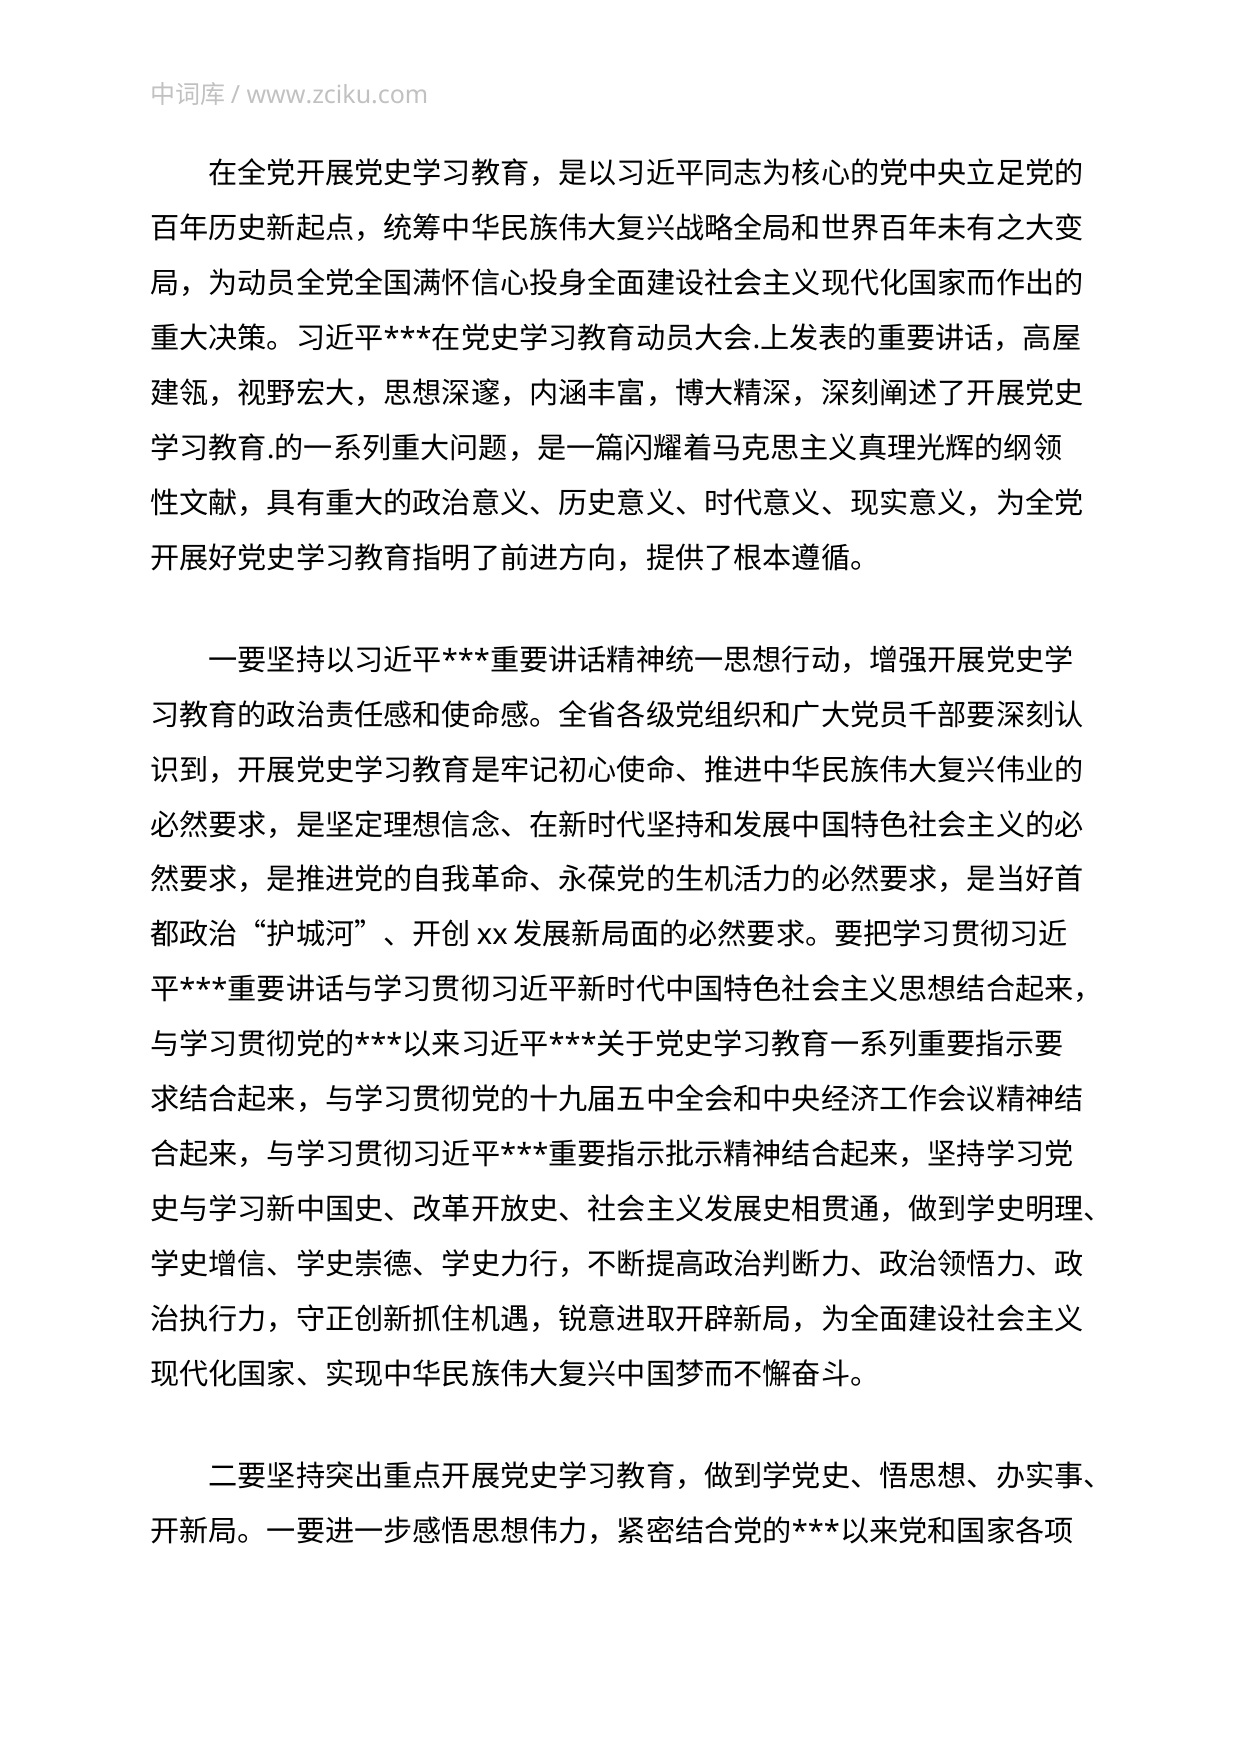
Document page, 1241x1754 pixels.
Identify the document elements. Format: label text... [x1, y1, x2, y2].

text 在全党开展党史学习教育，是以习近平同志为核心的党中央立足党的百年历史新起点，统筹中华民族伟大复兴战略全局和世界百年未有之大变局，为动员全党全国满怀信心投身全面建设社会主义现代化国家而作出的重大决策。习近平***在党史学习教育动员大会.上发表的重要讲话，高屋建瓴，视野宏大，思想深邃，内涵丰富，博大精深，深刻阐述了开展党史学习教育.的一系列重大问题，是一篇闪耀着马克思主义真理光辉的纲领性文献，具有重大的政治意义、历史意义、时代意义、现实意义，为全党开展好党史学习教育指明了前进方向，提供了根本遵循。 [150, 150, 1090, 577]
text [150, 1452, 1090, 1549]
text 一要坚持以习近平***重要讲话精神统一思想行动，增强开展党史学习教育的政治责任感和使命感。全省各级党组织和广大党员千部要深刻认识到，开展党史学习教育是牢记初心使命、推进中华民族伟大复兴伟业的必然要求，是坚定理想信念、在新时代坚持和发展中国特色社会主义的必然要求，是推进党的自我革命、永葆党的生机活力的必然要求，是当好首都政治“护城河”、开创xx发展新局面的必然要求。要把学习贯彻习近平***重要讲话与学习贯彻习近平新时代中国特色社会主义思想结合起来，与学习贯彻党的***以来习近平***关于党史学习教育一系列重要指示要求结合起来，与学习贯彻党的十九届五中全会和中央经济工作会议精神结合起来，与学习贯彻习近平***重要指示批示精神结合起来，坚持学习党史与学习新中国史、改革开放史、社会主义发展史相贯通，做到学史明理、学史增信、学史崇德、学史力行，不断提高政治判断力、政治领悟力、政治执行力，守正创新抓住机遇，锐意进取开辟新局，为全面建设社会主义现代化国家、实现中华民族伟大复兴中国梦而不懈奋斗。 [150, 636, 1090, 1393]
